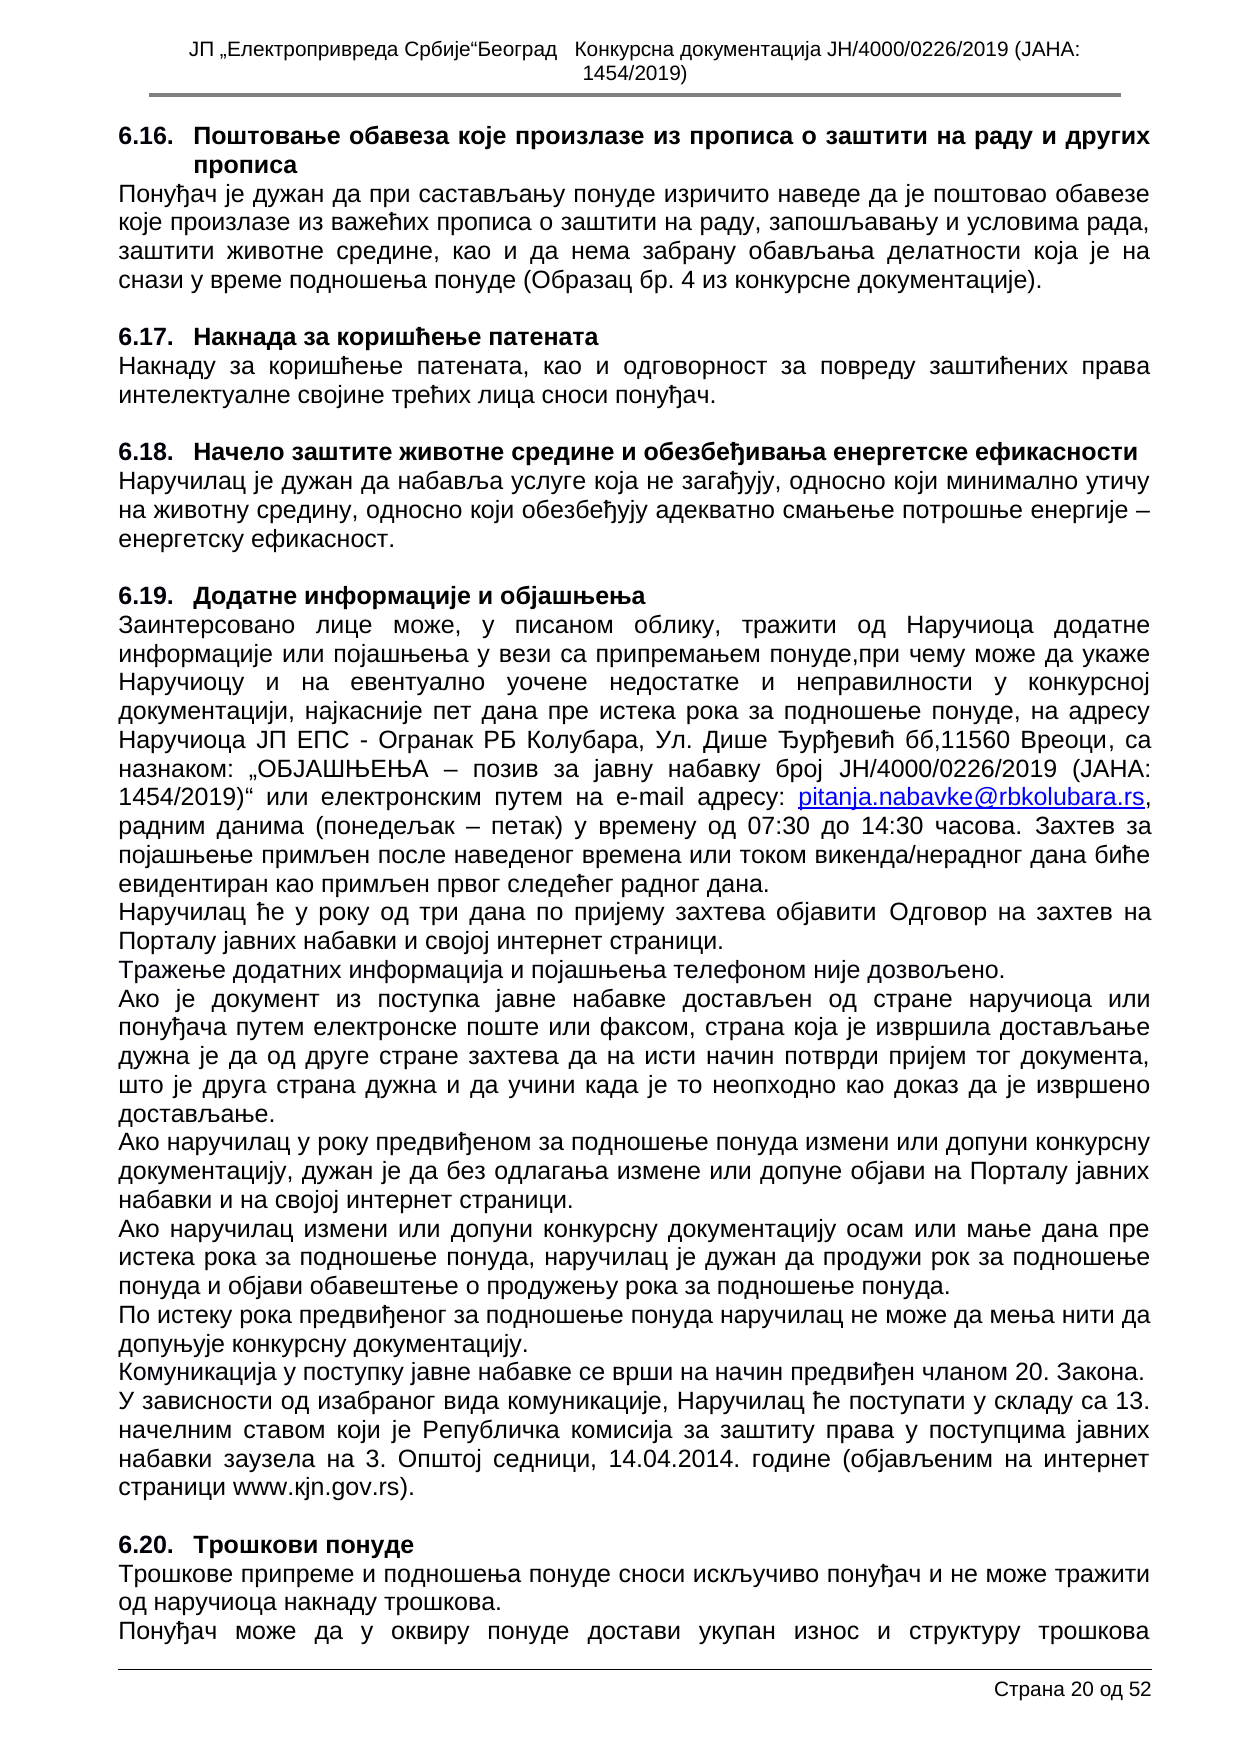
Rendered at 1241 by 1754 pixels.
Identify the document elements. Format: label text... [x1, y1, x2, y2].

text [118, 1616, 1152, 1645]
list Начело заштите животне средине и обезбеђивања енергетске ефикасности [118, 437, 1152, 466]
text Накнаду за коришћење патената, као и одговорност за повреду заштићених права интелектуалне својине трећих лица сноси понуђач. [118, 351, 1152, 408]
list Накнада за коришћење патената [118, 322, 1152, 351]
text Трошкове припреме и подношења понуде сноси искључиво понуђач и не може тражити од наручиоца накнаду трошкова. [118, 1558, 1152, 1616]
text По истеку рока предвиђеног за подношење понуда наручилац не може да мења нити да допуњује конкурсну документацију. [118, 1300, 1152, 1357]
list Додатне информације и објашњења [118, 581, 1152, 610]
text У зависности од изабраног вида комуникације, Наручилац ће поступати у складу са 13. начелним ставом који је Републичка комисија за заштиту права у поступцима јавних набавки заузела на 3. Општој седници, 14.04.2014. године (објављеним на интернет страници www.кjn.gov.rs). [118, 1386, 1152, 1501]
text Понуђач је дужан да при састављању понуде изричито наведе да је поштовао обавезе које произлазе из важећих прописа о заштити на раду, запошљавању и условима рада, заштити животне средине, као и да нема забрану обављања делатности која је на снази у време подношења понуде (Образац бр. 4 из конкурсне документације). [118, 178, 1152, 293]
list Трошкови понуде [118, 1530, 1152, 1558]
text Тражење додатних информација и појашњења телефоном није дозвољено. [118, 955, 1152, 983]
text Наручилац је дужан да набавља услуге која не загађују, односно који минимално утичу на животну средину, односно који обезбеђују адекватно смањење потрошње енергије – енергетску ефикасност. [118, 466, 1152, 552]
text Ако је документ из поступка јавне набавке достављен од стране наручиоца или понуђача путем електронске поште или факсом, страна која је извршила достављање дужна је да од друге стране захтева да на исти начин потврди пријем тог документа, што је друга страна дужна и да учини када је то неопходно као доказ да је извршено достављање. [118, 983, 1152, 1127]
list Поштовање обавеза које произлазе из прописа о заштити на раду и других прописа [118, 121, 1152, 178]
text Комуникација у поступку јавне набавке се врши на начин предвиђен чланом 20. Закона. [118, 1357, 1152, 1386]
text Ако наручилац у року предвиђеном за подношење понуда измени или допуни конкурсну документацију, дужан је да без одлагања измене или допуне објави на Порталу јавних набавки и на својој интернет страници. [118, 1127, 1152, 1213]
text Наручилац ће у року од три дана по пријему захтева објавити Одговор на захтев на Порталу јавних набавки и својој интернет страници. [118, 897, 1152, 955]
text Заинтерсовано лице може, у писаном облику, тражити од Наручиоца додатне информације или појашњења у вези са припремањем понуде,при чему може да укаже Наручиоцу и на евентуално уочене недостатке и неправилности у конкурсној документацији, најкасније пет дана пре истека рока за подношење понуде, на адресу Наручиоца ЈП ЕПС - Огранак РБ Колубара, Ул. Дише Ђурђевић бб,11560 Вреоци, са назнаком: „ОБЈАШЊЕЊА – позив за јавну набавку број ЈН/4000/0226/2019 (ЈАНА: 1454/2019)“ или електронским путем на е-mail адресу: pitanja.nabavke@rbkolubara.rs, радним данима (понедељак – петак) у времену од 07:30 до 14:30 часова. Захтев за појашњење примљен после наведеног времена или током викенда/нерадног дана биће евидентиран као примљен првог следећег радног дана. [118, 610, 1152, 897]
text Ако наручилац измени или допуни конкурсну документацију осам или мање дана пре истека рока за подношење понуда, наручилац је дужан да продужи рок за подношење понуда и објави обавештење о продужењу рока за подношење понуда. [118, 1213, 1152, 1300]
